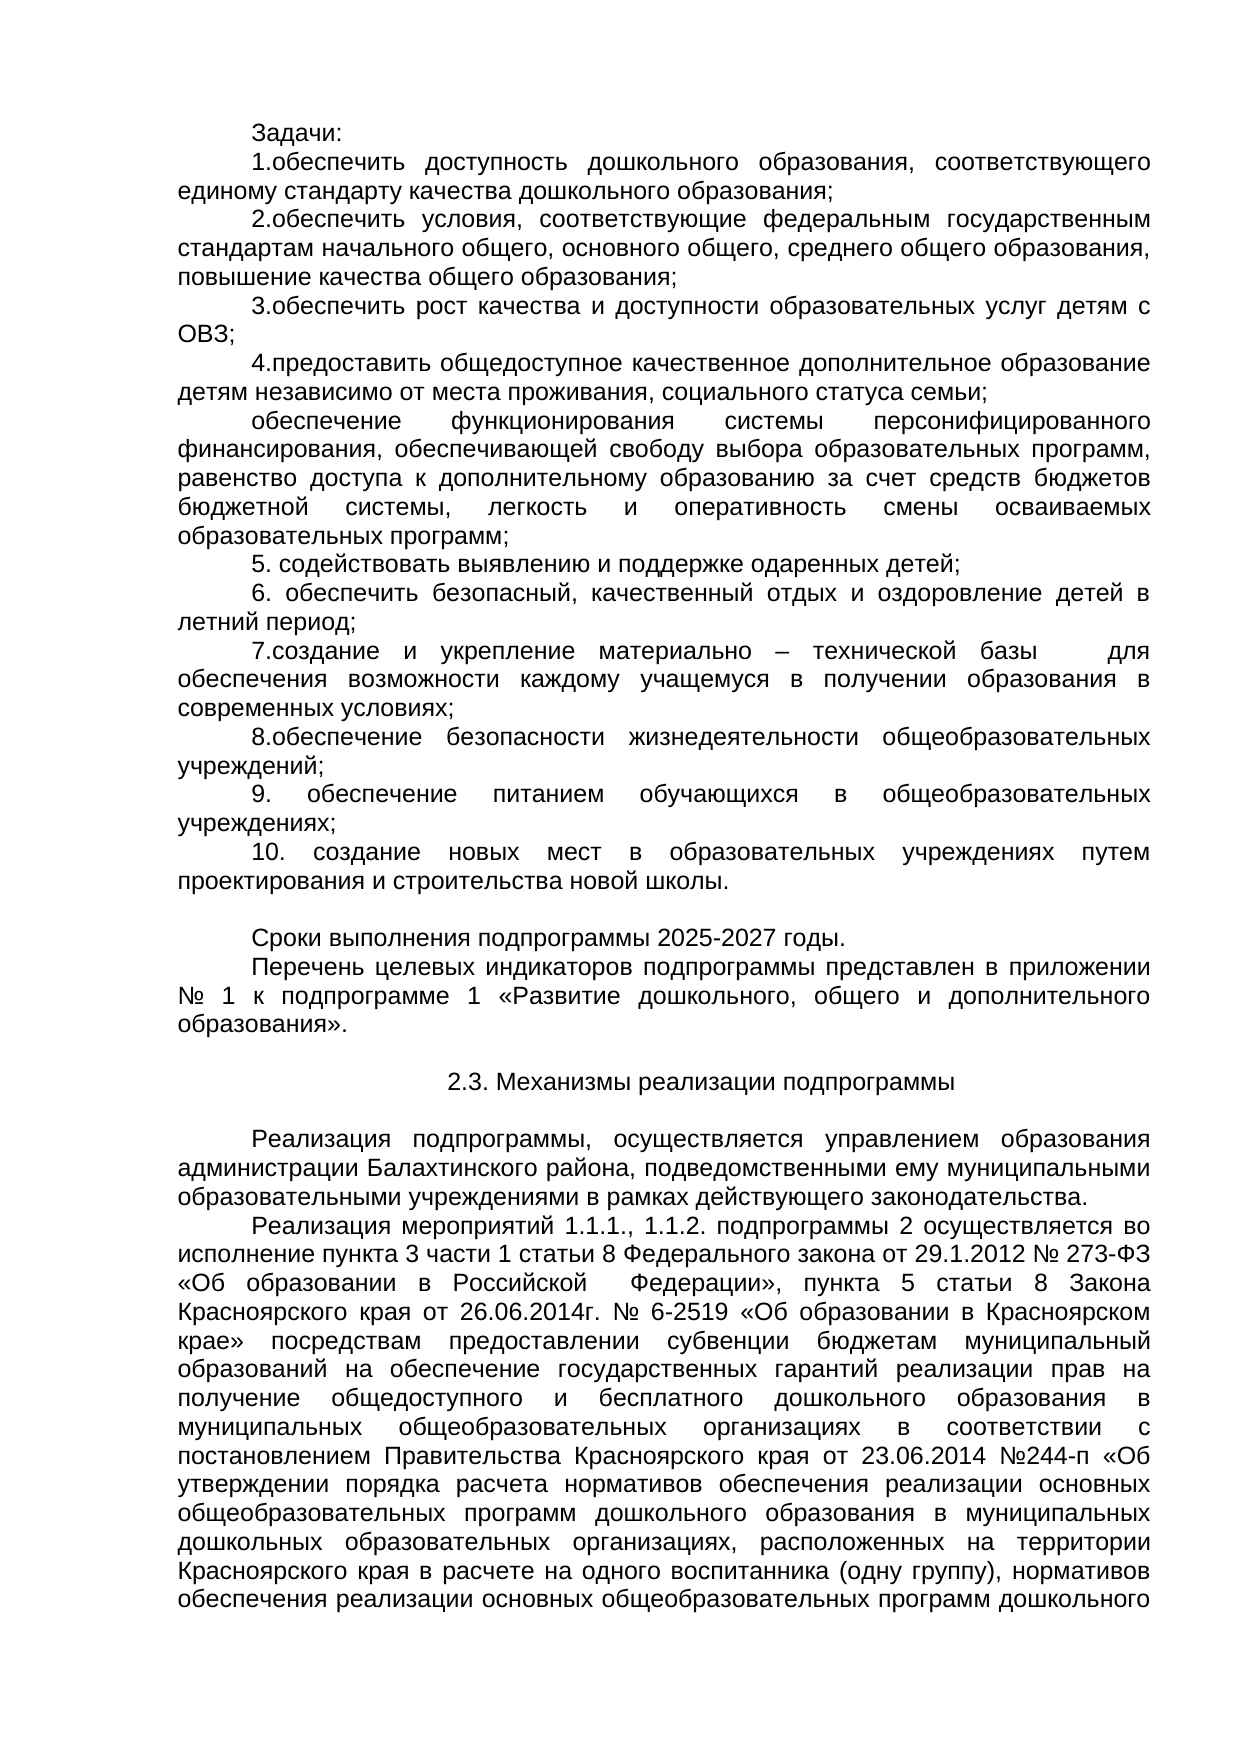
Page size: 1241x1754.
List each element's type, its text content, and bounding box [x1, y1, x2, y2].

text Сроки выполнения подпрограммы 2025-2027 годы. [177, 923, 1152, 952]
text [177, 1211, 1152, 1613]
text 2.обеспечить условия, соответствующие федеральным государственным стандартам начального общего, основного общего, среднего общего образования, повышение качества общего образования; [177, 204, 1152, 291]
text 10. создание новых мест в образовательных учреждениях путем проектирования и строительства новой школы. [177, 837, 1152, 894]
text Задачи: [177, 118, 1152, 147]
text 6. обеспечить безопасный, качественный отдых и оздоровление детей в летний период; [177, 578, 1152, 636]
text 4.предоставить общедоступное качественное дополнительное образование детям независимо от места проживания, социального статуса семьи; [177, 348, 1152, 406]
text 2.3. Механизмы реализации подпрограммы [177, 1067, 1152, 1096]
text 1.обеспечить доступность дошкольного образования, соответствующего единому стандарту качества дошкольного образования; [177, 147, 1152, 204]
text обеспечение функционирования системы персонифицированного финансирования, обеспечивающей свободу выбора образовательных программ, равенство доступа к дополнительному образованию за счет средств бюджетов бюджетной системы, легкость и оперативность смены осваиваемых образовательных программ; [177, 406, 1152, 549]
text Реализация подпрограммы, осуществляется управлением образования администрации Балахтинского района, подведомственными ему муниципальными образовательными учреждениями в рамках действующего законодательства. [177, 1124, 1152, 1211]
text 9. обеспечение питанием обучающихся в общеобразовательных учреждениях; [177, 779, 1152, 837]
text 8.обеспечение безопасности жизнедеятельности общеобразовательных учреждений; [177, 722, 1152, 779]
text 5. содействовать выявлению и поддержке одаренных детей; [177, 549, 1152, 578]
text Перечень целевых индикаторов подпрограммы представлен в приложении № 1 к подпрограмме 1 «Развитие дошкольного, общего и дополнительного образования». [177, 952, 1152, 1038]
text 7.создание и укрепление материально – технической базы для обеспечения возможности каждому учащемуся в получении образования в современных условиях; [177, 636, 1152, 722]
text 3.обеспечить рост качества и доступности образовательных услуг детям с ОВЗ; [177, 291, 1152, 348]
